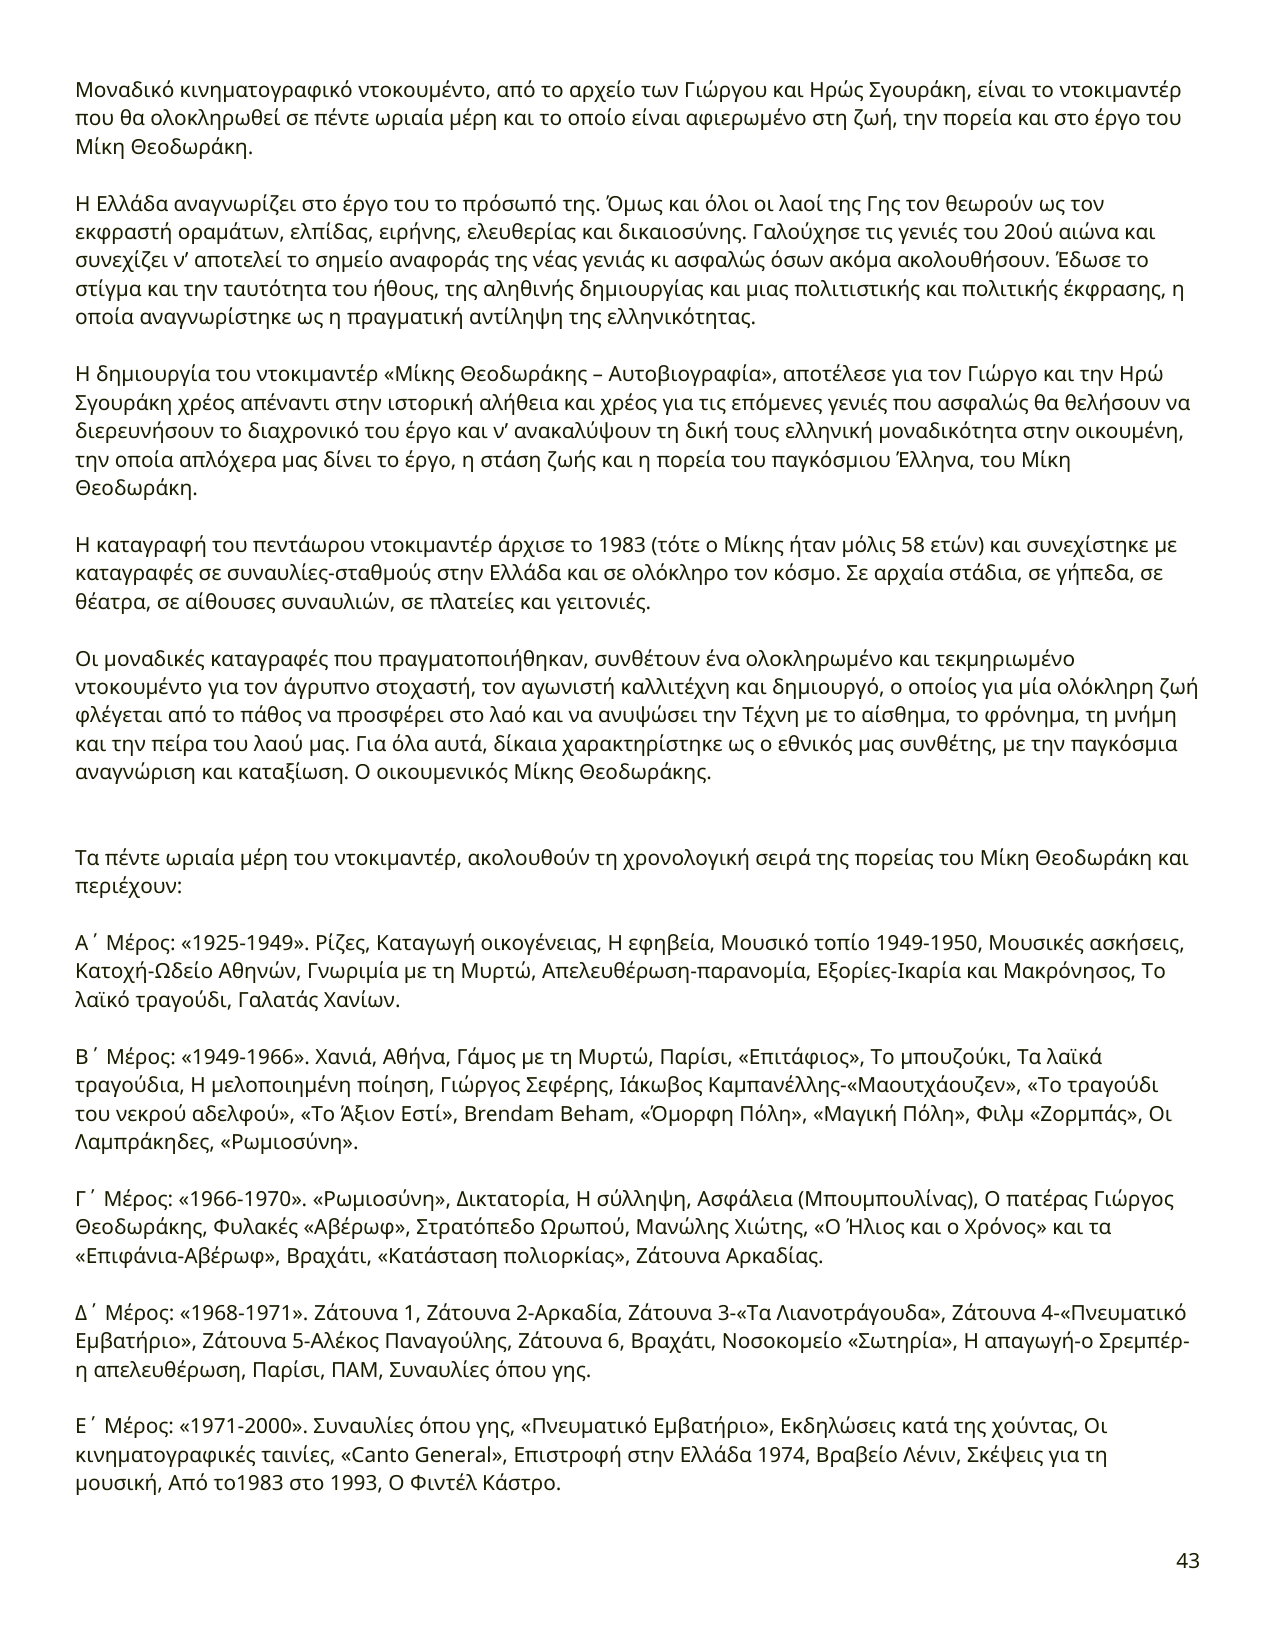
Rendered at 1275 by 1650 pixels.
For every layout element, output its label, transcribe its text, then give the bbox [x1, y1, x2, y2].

text Μοναδικό κινηματογραφικό ντοκουμέντο, από το αρχείο των Γιώργου και Ηρώς Σγουράκη, είναι το ντοκιμαντέρ που θα ολοκληρωθεί σε πέντε ωριαία μέρη και το οποίο είναι αφιερωμένο στη ζωή, την πορεία και στο έργο του Μίκη Θεοδωράκη. Η Ελλάδα αναγνωρίζει στο έργο του το πρόσωπό της. Όμως και όλοι οι λαοί της Γης τον θεωρούν ως τον εκφραστή οραμάτων, ελπίδας, ειρήνης, ελευθερίας και δικαιοσύνης. Γαλούχησε τις γενιές του 20ού αιώνα και συνεχίζει ν’ αποτελεί το σημείο αναφοράς της νέας γενιάς κι ασφαλώς όσων ακόμα ακολουθήσουν. Έδωσε το στίγμα και την ταυτότητα του ήθους, της αληθινής δημιουργίας και μιας πολιτιστικής και πολιτικής έκφρασης, η οποία αναγνωρίστηκε ως η πραγματική αντίληψη της ελληνικότητας. Η δημιουργία του ντοκιμαντέρ «Μίκης Θεοδωράκης – Αυτοβιογραφία», αποτέλεσε για τον Γιώργο και την Ηρώ Σγουράκη χρέος απέναντι στην ιστορική αλήθεια και χρέος για τις επόμενες γενιές που ασφαλώς θα θελήσουν να διερευνήσουν το διαχρονικό του έργο και ν’ ανακαλύψουν τη δική τους ελληνική μοναδικότητα στην οικουμένη, την οποία απλόχερα μας δίνει το έργο, η στάση ζωής και η πορεία του παγκόσμιου Έλληνα, του Μίκη Θεοδωράκη. Η καταγραφή του πεντάωρου ντοκιμαντέρ άρχισε το 1983 (τότε ο Μίκης ήταν μόλις 58 ετών) και συνεχίστηκε με καταγραφές σε συναυλίες-σταθμούς στην Ελλάδα και σε ολόκληρο τον κόσμο. Σε αρχαία στάδια, σε γήπεδα, σε θέατρα, σε αίθουσες συναυλιών, σε πλατείες και γειτονιές. Οι μοναδικές καταγραφές που πραγματοποιήθηκαν, συνθέτουν ένα ολοκληρωμένο και τεκμηριωμένο ντοκουμέντο για τον άγρυπνο στοχαστή, τον αγωνιστή καλλιτέχνη και δημιουργό, ο οποίος για μία ολόκληρη ζωή φλέγεται από το πάθος να προσφέρει στο λαό και να ανυψώσει την Τέχνη με το αίσθημα, το φρόνημα, τη μνήμη και την πείρα του λαού μας. Για όλα αυτά, δίκαια χαρακτηρίστηκε ως ο εθνικός μας συνθέτης, με την παγκόσμια αναγνώριση και καταξίωση. Ο οικουμενικός Μίκης Θεοδωράκης. Τα πέντε ωριαία μέρη του ντοκιμαντέρ, ακολουθούν τη χρονολογική σειρά της πορείας του Μίκη Θεοδωράκη και περιέχουν: Α΄ Μέρος: «1925-1949». Ρίζες, Καταγωγή οικογένειας, Η εφηβεία, Μουσικό τοπίο 1949-1950, Μουσικές ασκήσεις, Κατοχή-Ωδείο Αθηνών, Γνωριμία με τη Μυρτώ, Απελευθέρωση-παρανομία, Εξορίες-Ικαρία και Μακρόνησος, Το λαϊκό τραγούδι, Γαλατάς Χανίων. Β΄ Μέρος: «1949-1966». Χανιά, Αθήνα, Γάμος με τη Μυρτώ, Παρίσι, «Επιτάφιος», Το μπουζούκι, Τα λαϊκά τραγούδια, Η μελοποιημένη ποίηση, Γιώργος Σεφέρης, Ιάκωβος Καμπανέλλης-«Μαουτχάουζεν», «Το τραγούδι του νεκρού αδελφού», «Το Άξιον Εστί», Brendam Beham, «Όμορφη Πόλη», «Μαγική Πόλη», Φιλμ «Ζορμπάς», Οι Λαμπράκηδες, «Ρωμιοσύνη». Γ΄ Μέρος: «1966-1970». «Ρωμιοσύνη», Δικτατορία, Η σύλληψη, Ασφάλεια (Μπουμπουλίνας), Ο πατέρας Γιώργος Θεοδωράκης, Φυλακές «Αβέρωφ», Στρατόπεδο Ωρωπού, Μανώλης Χιώτης, «Ο Ήλιος και ο Χρόνος» και τα «Επιφάνια-Αβέρωφ», Βραχάτι, «Κατάσταση πολιορκίας», Ζάτουνα Αρκαδίας. Δ΄ Μέρος: «1968-1971». Ζάτουνα 1, Ζάτουνα 2-Αρκαδία, Ζάτουνα 3-«Τα Λιανοτράγουδα», Ζάτουνα 4-«Πνευματικό Εμβατήριο», Ζάτουνα 5-Αλέκος Παναγούλης, Ζάτουνα 6, Βραχάτι, Νοσοκομείο «Σωτηρία», Η απαγωγή-ο Σρεμπέρ- η απελευθέρωση, Παρίσι, ΠΑΜ, Συναυλίες όπου γης. Ε΄ Μέρος: «1971-2000». Συναυλίες όπου γης, «Πνευματικό Εμβατήριο», Εκδηλώσεις κατά της χούντας, Οι κινηματογραφικές ταινίες, «Canto General», Επιστροφή στην Ελλάδα 1974, Βραβείο Λένιν, Σκέψεις για τη μουσική, Από το1983 στο 1993, Ο Φιντέλ Κάστρο. [75, 75, 1200, 1497]
